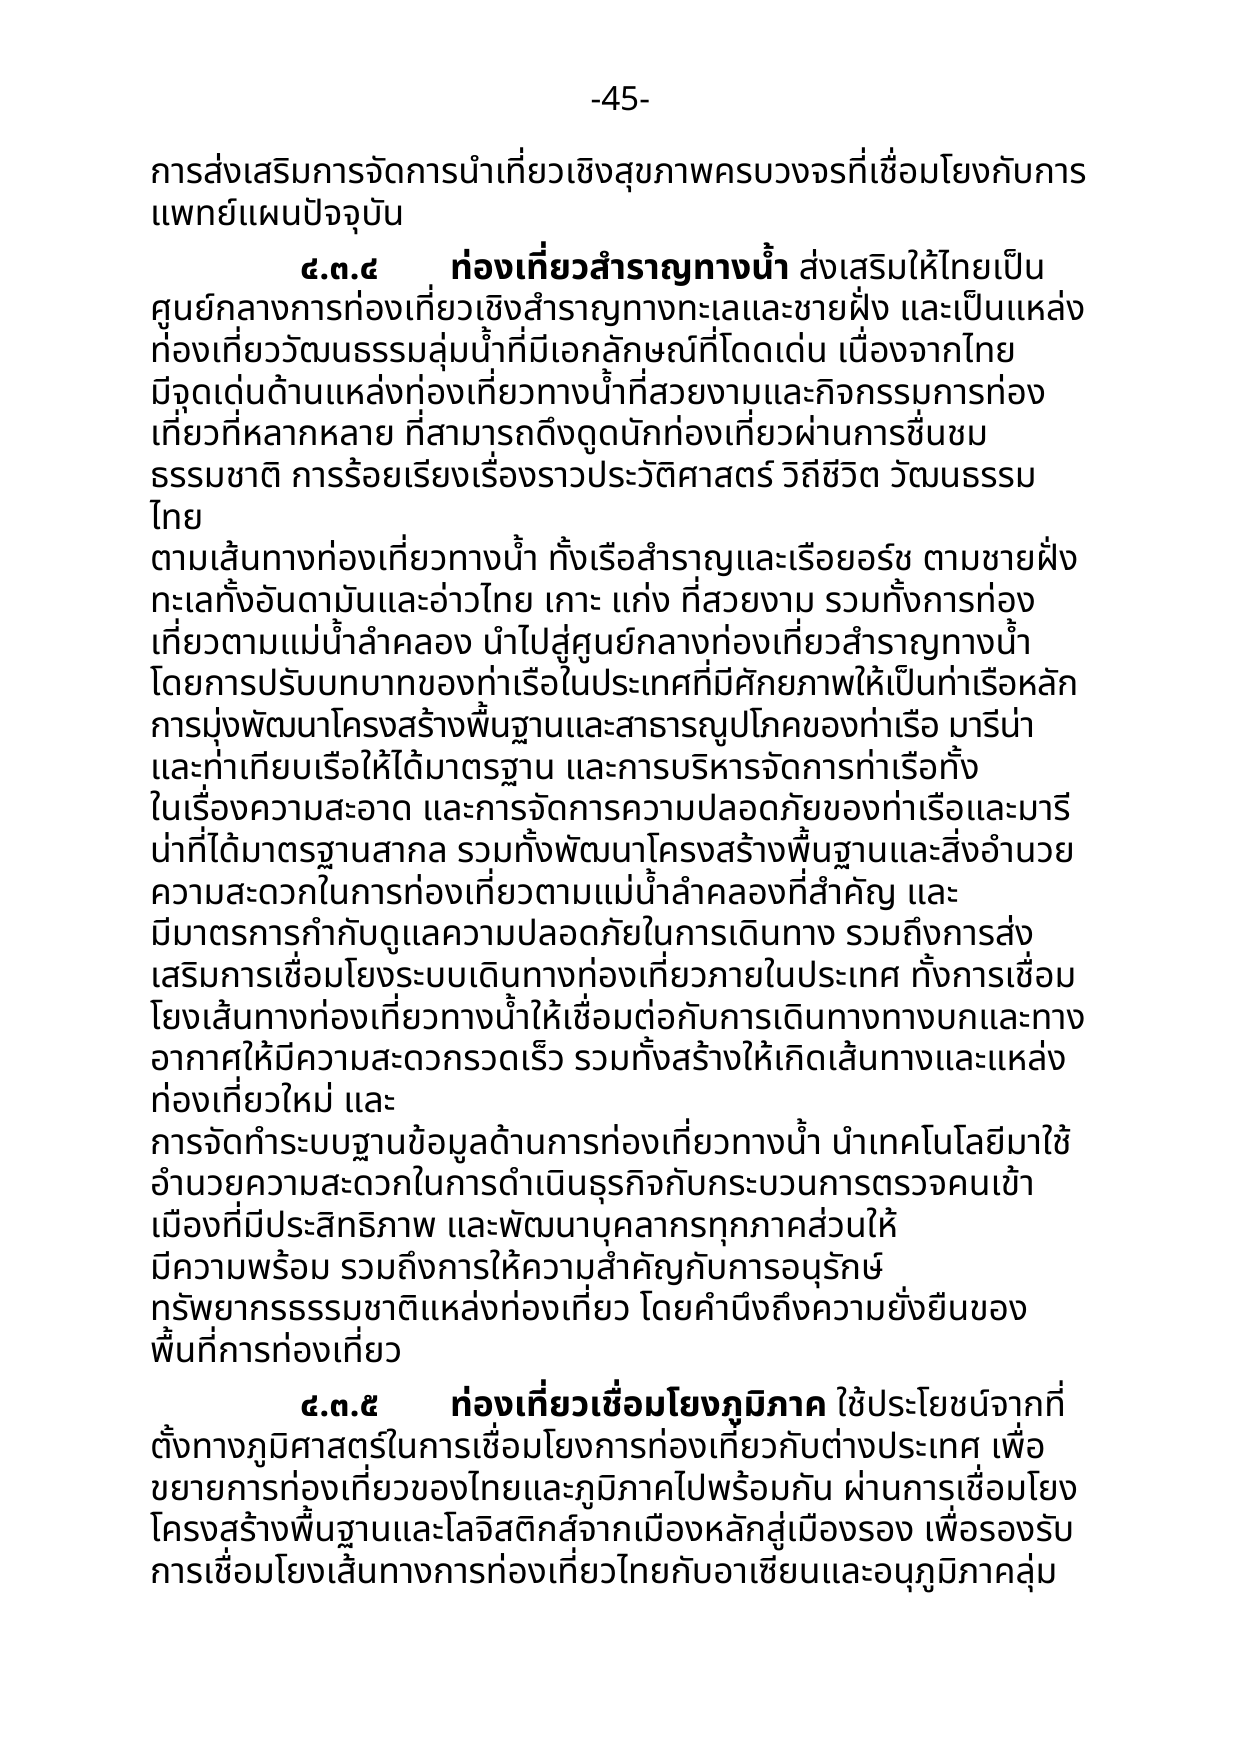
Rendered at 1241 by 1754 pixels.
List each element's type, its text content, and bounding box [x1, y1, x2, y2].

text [150, 150, 1090, 233]
text ๔.๓.๔ ท่องเที่ยวสำราญทางน้ำ ส่งเสริมให้ไทยเป็นศูนย์กลางการท่องเที่ยวเชิงสำราญทางทะเลและชายฝั่ง และเป็นแหล่งท่องเที่ยววัฒนธรรมลุ่มน้ำที่มีเอกลักษณ์ที่โดดเด่น เนื่องจากไทย มีจุดเด่นด้านแหล่งท่องเที่ยวทางน้ำที่สวยงามและกิจกรรมการท่องเที่ยวที่หลากหลาย ที่สามารถดึงดูดนักท่องเที่ยวผ่านการชื่นชมธรรมชาติ การร้อยเรียงเรื่องราวประวัติศาสตร์ วิถีชีวิต วัฒนธรรมไทย ตามเส้นทางท่องเที่ยวทางน้ำ ทั้งเรือสำราญและเรือยอร์ช ตามชายฝั่งทะเลทั้งอันดามันและอ่าวไทย เกาะ แก่ง ที่สวยงาม รวมทั้งการท่องเที่ยวตามแม่น้ำลำคลอง นำไปสู่ศูนย์กลางท่องเที่ยวสำราญทางน้ำ โดยการปรับบทบาทของท่าเรือในประเทศที่มีศักยภาพให้เป็นท่าเรือหลัก การมุ่งพัฒนาโครงสร้างพื้นฐานและสาธารณูปโภคของท่าเรือ มารีน่า และท่าเทียบเรือให้ได้มาตรฐาน และการบริหารจัดการท่าเรือทั้ง ในเรื่องความสะอาด และการจัดการความปลอดภัยของท่าเรือและมารีน่าที่ได้มาตรฐานสากล รวมทั้งพัฒนาโครงสร้างพื้นฐานและสิ่งอำนวยความสะดวกในการท่องเที่ยวตามแม่น้ำลำคลองที่สำคัญ และ มีมาตรการกำกับดูแลความปลอดภัยในการเดินทาง รวมถึงการส่งเสริมการเชื่อมโยงระบบเดินทางท่องเที่ยวภายในประเทศ ทั้งการเชื่อมโยงเส้นทางท่องเที่ยวทางน้ำให้เชื่อมต่อกับการเดินทางทางบกและทางอากาศให้มีความสะดวกรวดเร็ว รวมทั้งสร้างให้เกิดเส้นทางและแหล่งท่องเที่ยวใหม่ และ การจัดทำระบบฐานข้อมูลด้านการท่องเที่ยวทางน้ำ นำเทคโนโลยีมาใช้อำนวยความสะดวกในการดำเนินธุรกิจกับกระบวนการตรวจคนเข้าเมืองที่มีประสิทธิภาพ และพัฒนาบุคลากรทุกภาคส่วนให้ มีความพร้อม รวมถึงการให้ความสำคัญกับการอนุรักษ์ทรัพยากรธรรมชาติแหล่งท่องเที่ยว โดยคำนึงถึงความยั่งยืนของพื้นที่การท่องเที่ยว [150, 246, 1090, 1371]
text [150, 1383, 1090, 1592]
